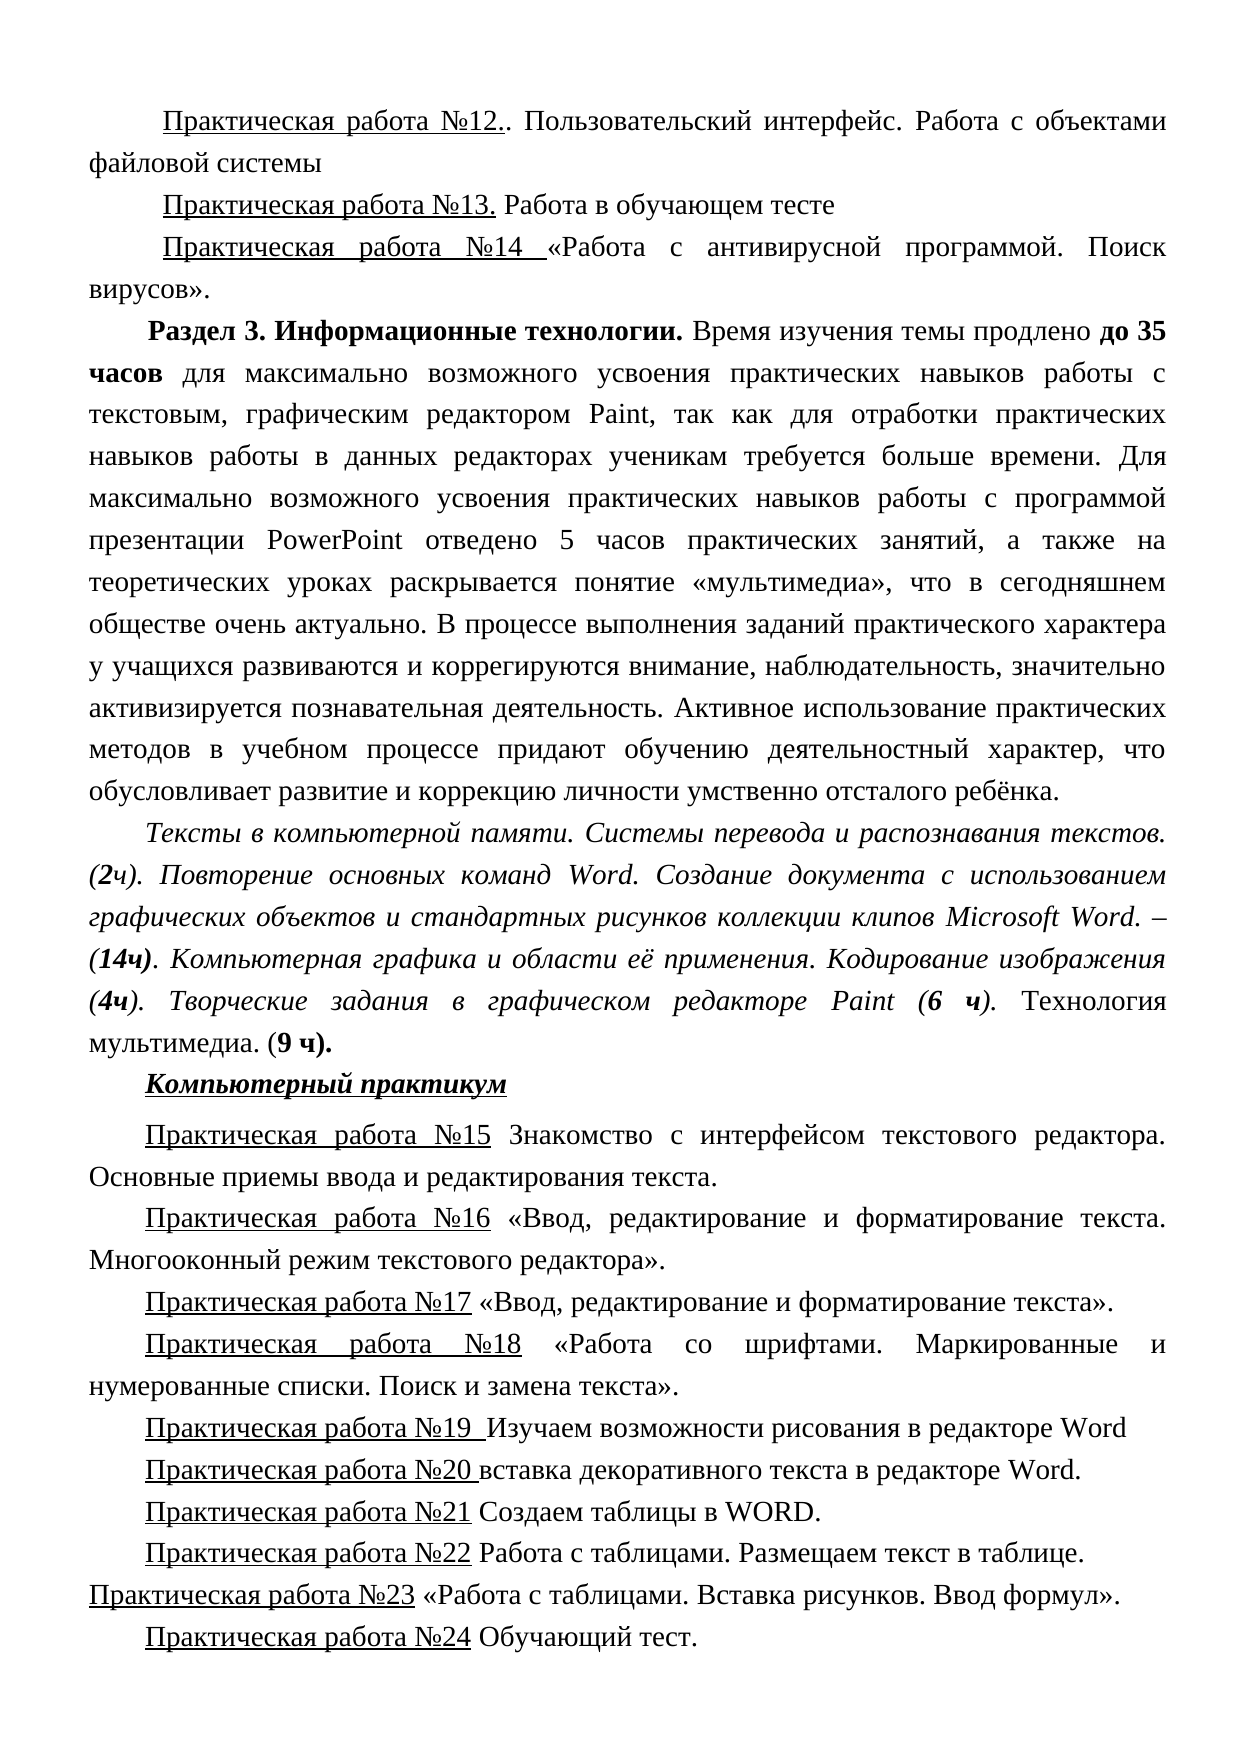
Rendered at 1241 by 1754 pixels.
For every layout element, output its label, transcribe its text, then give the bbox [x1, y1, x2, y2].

text Практическая работа №19 Изучаем возможности рисования в редакторе Word [89, 1410, 1167, 1443]
text Практическая работа №18 «Работа со шрифтами. Маркированные и нумерованные списки. Поиск и замена текста». [89, 1326, 1167, 1402]
text Практическая работа №12.. Пользовательский интерфейс. Работа с объектами файловой системы [89, 103, 1167, 179]
text Практическая работа №20 вставка декоративного текста в редакторе Word. [89, 1452, 1167, 1485]
text Тексты в компьютерной памяти. Системы перевода и распознавания текстов. (2ч). Повторение основных команд Word. Создание документа с использованием графических объектов и стандартных рисунков коллекции клипов Microsoft Word. –(14ч). Компьютерная графика и области её применения. Кодирование изображения (4ч). Творческие задания в графическом редакторе Paint (6 ч). Технология мультимедиа. (9 ч). [89, 815, 1167, 1058]
text Практическая работа №21 Создаем таблицы в WORD. [89, 1494, 1167, 1527]
text Практическая работа №22 Работа с таблицами. Размещаем текст в таблице. [89, 1536, 1167, 1569]
text Практическая работа №15 Знакомство с интерфейсом текстового редактора. Основные приемы ввода и редактирования текста. [89, 1117, 1167, 1192]
text Практическая работа №23 «Работа с таблицами. Вставка рисунков. Ввод формул». [89, 1577, 1167, 1611]
text Практическая работа №14 «Работа с антивирусной программой. Поиск вирусов». [89, 229, 1167, 304]
text Практическая работа №13. Работа в обучающем тесте [89, 187, 1167, 221]
text Практическая работа №16 «Ввод, редактирование и форматирование текста. Многооконный режим текстового редактора». [89, 1201, 1167, 1276]
text Компьютерный практикум [89, 1067, 1167, 1100]
text Раздел 3. Информационные технологии. Время изучения темы продлено до 35 часов для максимально возможного усвоения практических навыков работы с текстовым, графическим редактором Paint, так как для отработки практических навыков работы в данных редакторах ученикам требуется больше времени. Для максимально возможного усвоения практических навыков работы с программой презентации PowerPoint отведено 5 часов практических занятий, а также на теоретических уроках раскрывается понятие «мультимедиа», что в сегодняшнем обществе очень актуально. В процессе выполнения заданий практического характера у учащихся развиваются и коррегируются внимание, наблюдательность, значительно активизируется познавательная деятельность. Активное использование практических методов в учебном процессе придают обучению деятельностный характер, что обусловливает развитие и коррекцию личности умственно отсталого ребёнка. [89, 313, 1167, 807]
text Практическая работа №17 «Ввод, редактирование и форматирование текста». [89, 1284, 1167, 1318]
text Практическая работа №24 Обучающий тест. [89, 1619, 1167, 1653]
